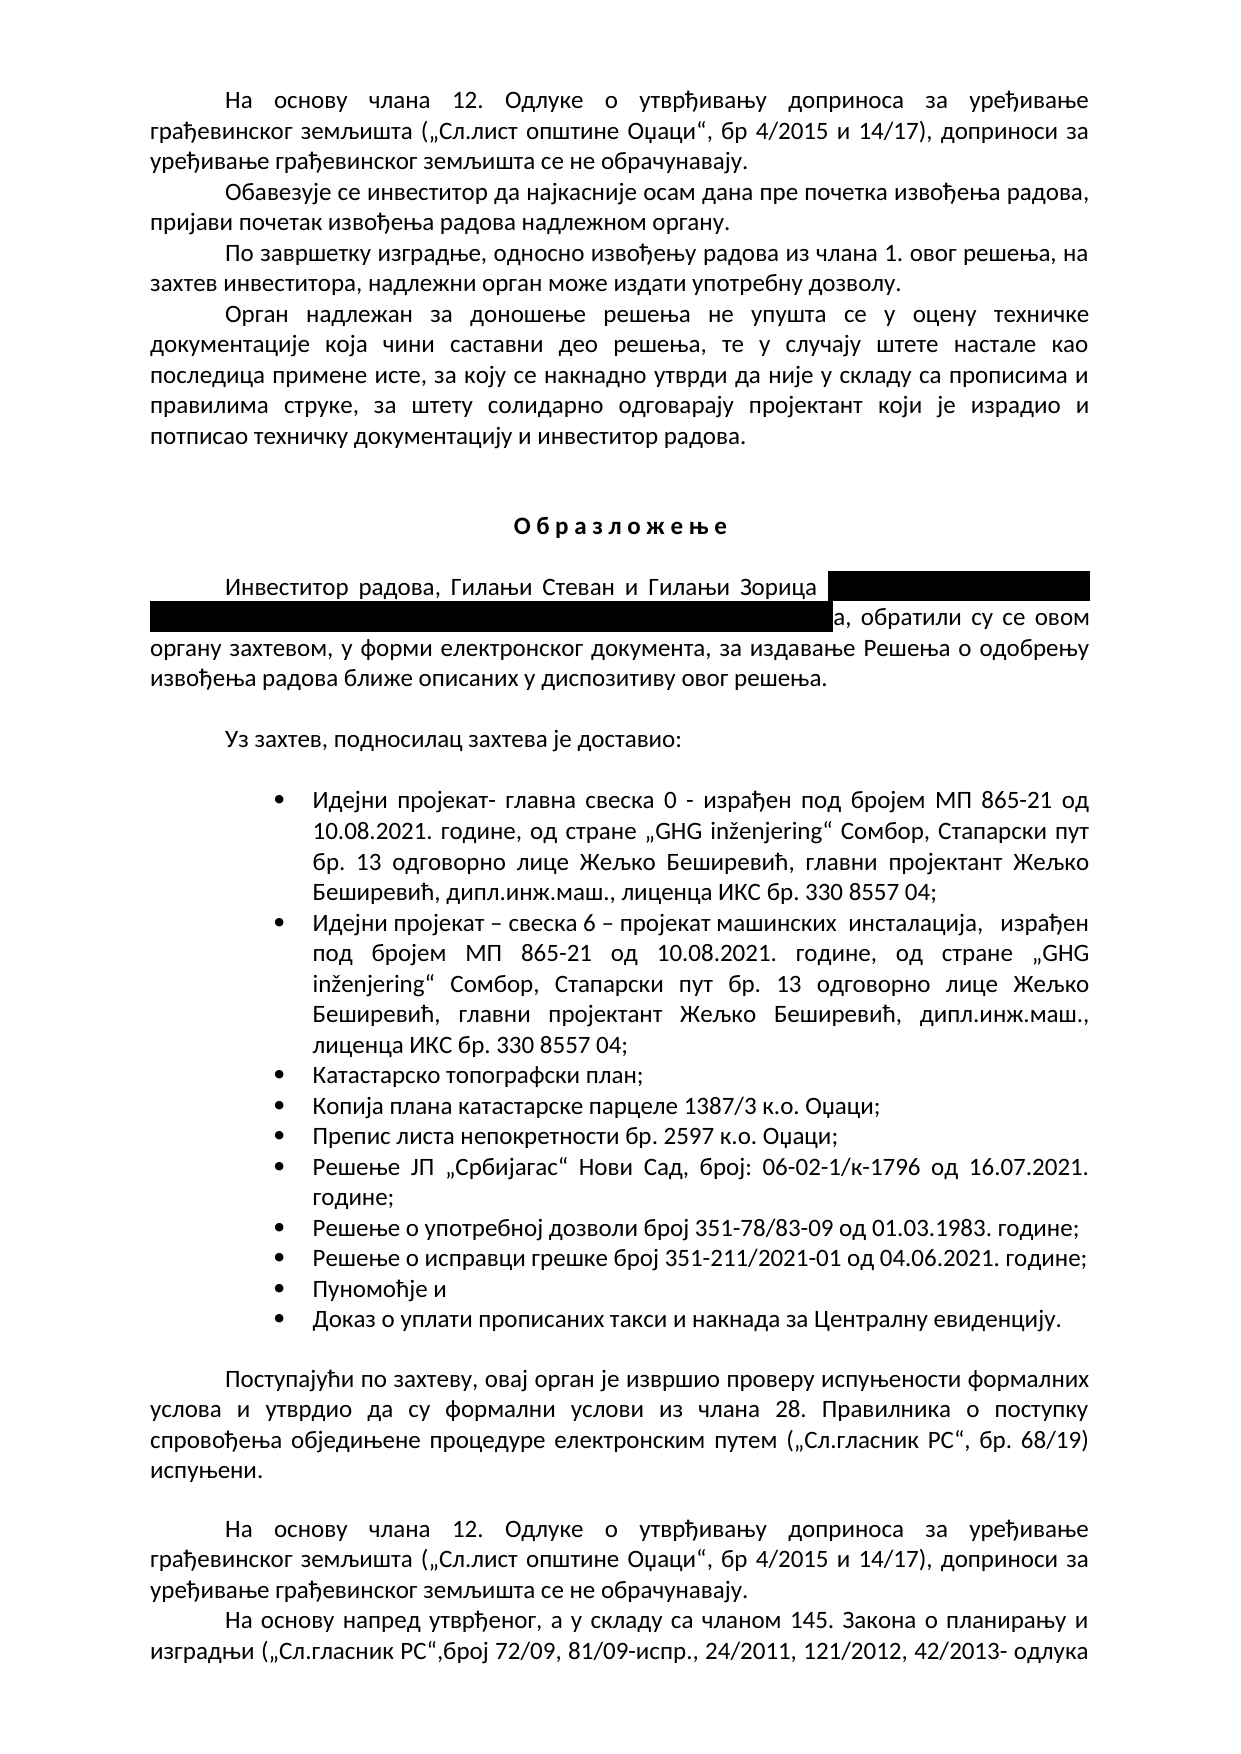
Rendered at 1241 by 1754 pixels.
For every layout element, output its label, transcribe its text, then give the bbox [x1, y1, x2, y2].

text На основу члана 12. Одлуке о утврђивању доприноса за уређивање грађевинског земљишта („Сл.лист општине Оџаци“, бр 4/2015 и 14/17), доприноси за уређивање грађевинског земљишта се не обрачунавају. [150, 1513, 1090, 1604]
list Доказ о уплати прописаних такси и накнада за Централну евиденцију. [275, 1303, 1090, 1334]
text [150, 1604, 1090, 1665]
list Идејни пројекат – свеска 6 – пројекат машинских инсталација, израђен под бројем МП 865-21 од 10.08.2021. године, од стране „GHG inženjering“ Сомбор, Стапарски пут бр. 13 одговорно лице Жељко Беширевић, главни пројектант Жељко Беширевић, дипл.инж.маш., лиценца ИКС бр. 330 8557 04; [275, 907, 1090, 1059]
text Уз захтев, подносилац захтева је доставио: [150, 723, 1090, 754]
list Копија плана катастарске парцеле 1387/3 к.о. Оџаци; [275, 1090, 1090, 1120]
text Поступајући по захтеву, овај орган је извршио проверу испуњености формалних услова и утврдио да су формални услови из члана 28. Правилника о поступку спровођења обједињене процедуре електронским путем („Сл.гласник РС“, бр. 68/19) испуњени. [150, 1363, 1090, 1485]
text На основу члана 12. Одлуке о утврђивању доприноса за уређивање грађевинског земљишта („Сл.лист општине Оџаци“, бр 4/2015 и 14/17), доприноси за уређивање грађевинског земљишта се не обрачунавају. [150, 84, 1090, 176]
list Препис листа непокретности бр. 2597 к.о. Оџаци; [275, 1120, 1090, 1151]
list Решење о исправци грешке број 351-211/2021-01 од 04.06.2021. године; [275, 1242, 1090, 1273]
list Решење ЈП „Србијагас“ Нови Сад, број: 06-02-1/к-1796 од 16.07.2021. године; [275, 1151, 1090, 1212]
list Катастарско топографски план; [275, 1059, 1090, 1090]
list Идејни пројекат- главна свеска 0 - израђен под бројем МП 865-21 од 10.08.2021. године, од стране „GHG inženjering“ Сомбор, Стапарски пут бр. 13 одговорно лице Жељко Беширевић, главни пројектант Жељко Беширевић, дипл.инж.маш., лиценца ИКС бр. 330 8557 04; [275, 784, 1090, 907]
text О б р а з л о ж е њ е [150, 510, 1090, 540]
text Инвеститор радова, Гилањи Стеван и Гилањи Зорица из Оџака, улица Алексе Шантића бр. 12, преко пуномоћника, Хрњак Драгана из Оџака, обратили су се овом органу захтевом, у форми електронског документа, за издавање Решења о одобрењу извођења радова ближе описаних у диспозитиву овог решења. [150, 601, 1090, 693]
list Пуномоћје и [275, 1273, 1090, 1303]
text Инвеститор радова, Гилањи Стеван и Гилањи Зорица из Оџака, улица Алексе Шантића бр. 12, преко пуномоћника, Хрњак Драгана из Оџака, обратили су се овом органу захтевом, у форми електронског документа, за издавање Решења о одобрењу извођења радова ближе описаних у диспозитиву овог решења. [150, 571, 828, 601]
text Обавезује се инвеститор да најкасније осам дана пре почетка извођења радова, пријави почетак извођења радова надлежном органу. [150, 176, 1090, 237]
text По завршетку изградње, односно извођењу радова из члана 1. овог решења, на захтев инвеститора, надлежни орган може издати употребну дозволу. [150, 237, 1090, 298]
list Решење о употребној дозволи број 351-78/83-09 од 01.03.1983. године; [275, 1212, 1090, 1242]
text Орган надлежан за доношење решења не упушта се у оцену техничке документације која чини саставни део решења, те у случају штете настале као последица примене исте, за коју се накнадно утврди да није у складу са прописима и правилима струке, за штету солидарно одговарају пројектант који је израдио и потписао техничку документацију и инвеститор радова. [150, 298, 1090, 451]
